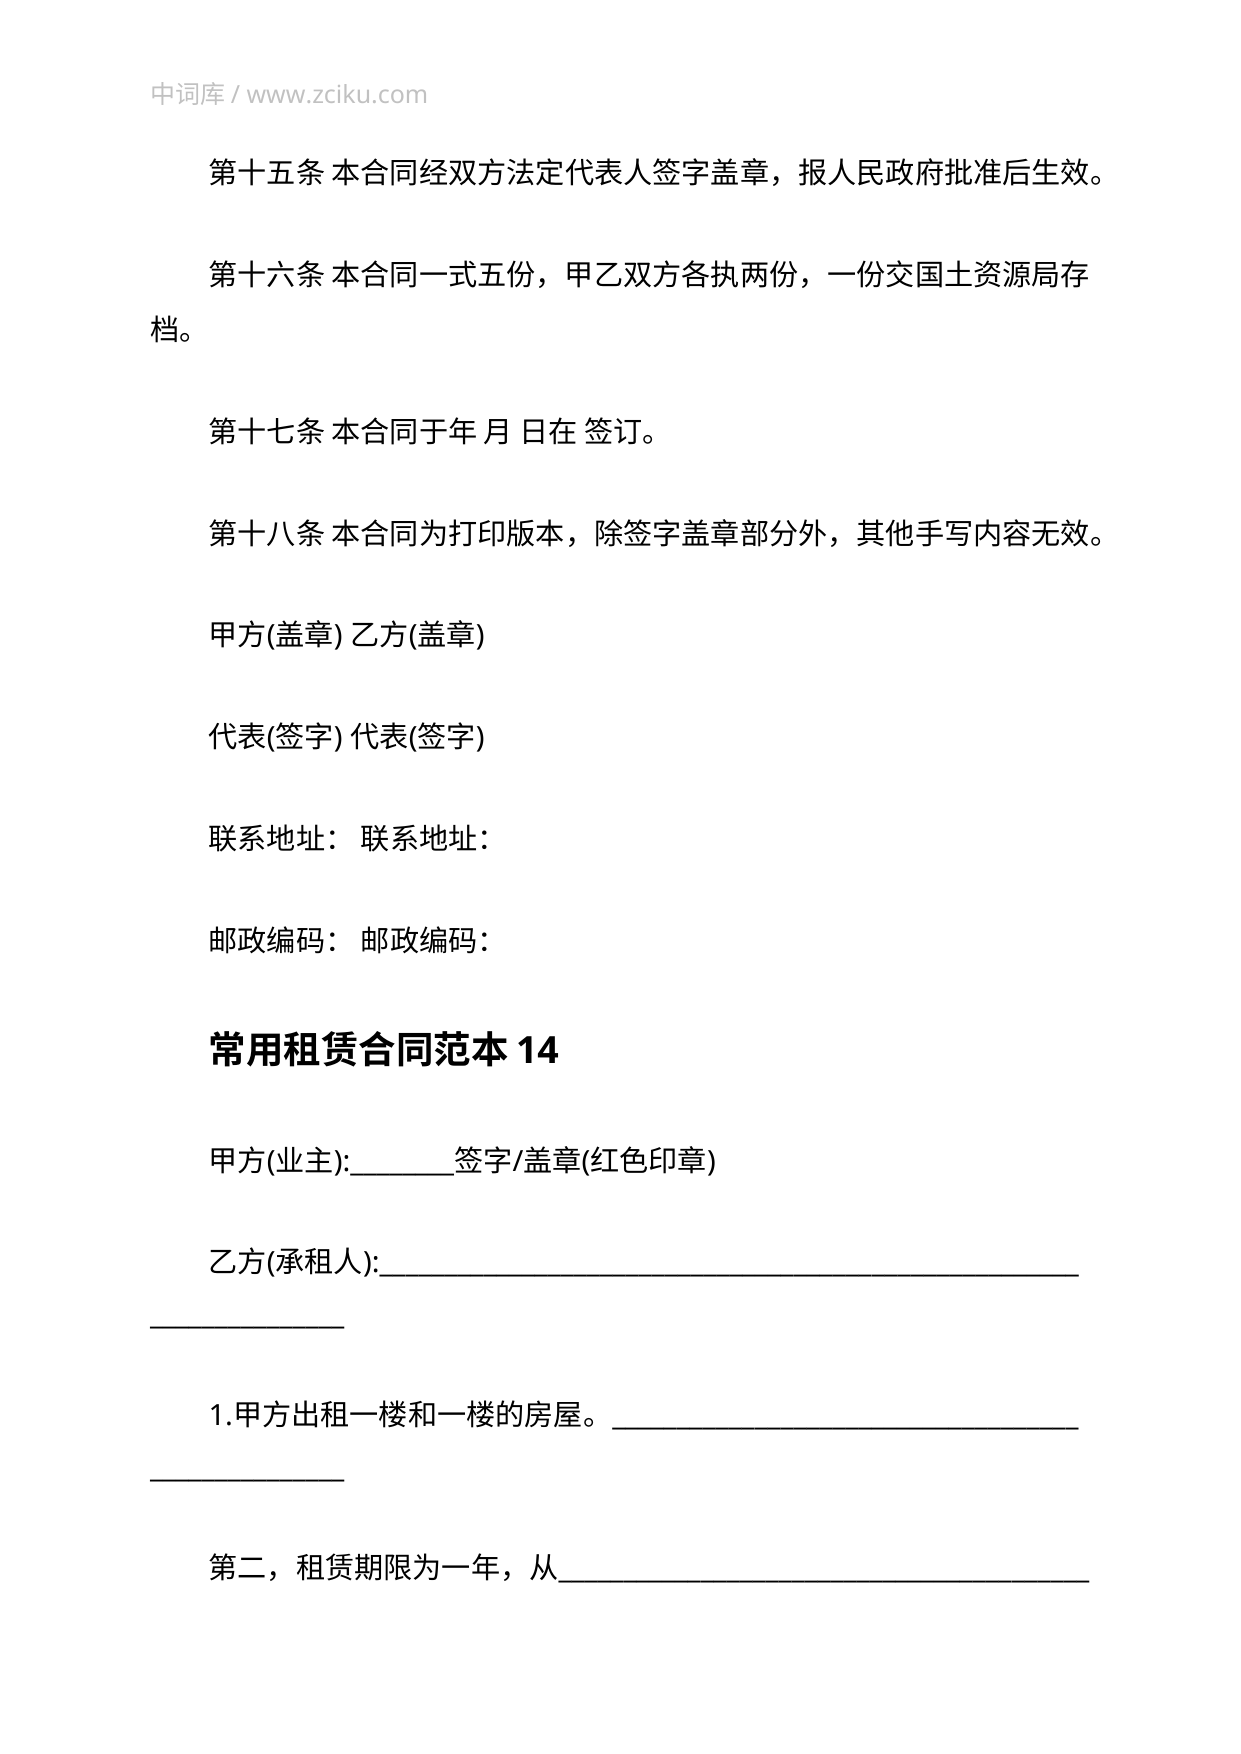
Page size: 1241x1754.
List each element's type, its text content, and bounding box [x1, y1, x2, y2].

text 联系地址： 联系地址： [150, 816, 1090, 858]
text 第十七条 本合同于年 月 日在 签订。 [150, 408, 1090, 451]
text 甲方(盖章) 乙方(盖章) [150, 612, 1090, 654]
text 第十八条 本合同为打印版本，除签字盖章部分外，其他手写内容无效。 [150, 510, 1090, 552]
text 第十五条 本合同经双方法定代表人签字盖章，报人民政府批准后生效。 [150, 150, 1090, 192]
text 乙方(承租人):_____________________________________________________________________ [150, 1239, 1090, 1333]
text 邮政编码： 邮政编码： [150, 918, 1090, 960]
text 甲方(业主):________签字/盖章(红色印章) [150, 1137, 1090, 1179]
text 常用租赁合同范本14 [150, 1019, 1090, 1074]
text 1.甲方出租一楼和一楼的房屋。___________________________________________________ [150, 1392, 1090, 1486]
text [150, 1544, 1090, 1587]
text 第十六条 本合同一式五份，甲乙双方各执两份，一份交国土资源局存档。 [150, 252, 1090, 349]
text 代表(签字) 代表(签字) [150, 714, 1090, 756]
